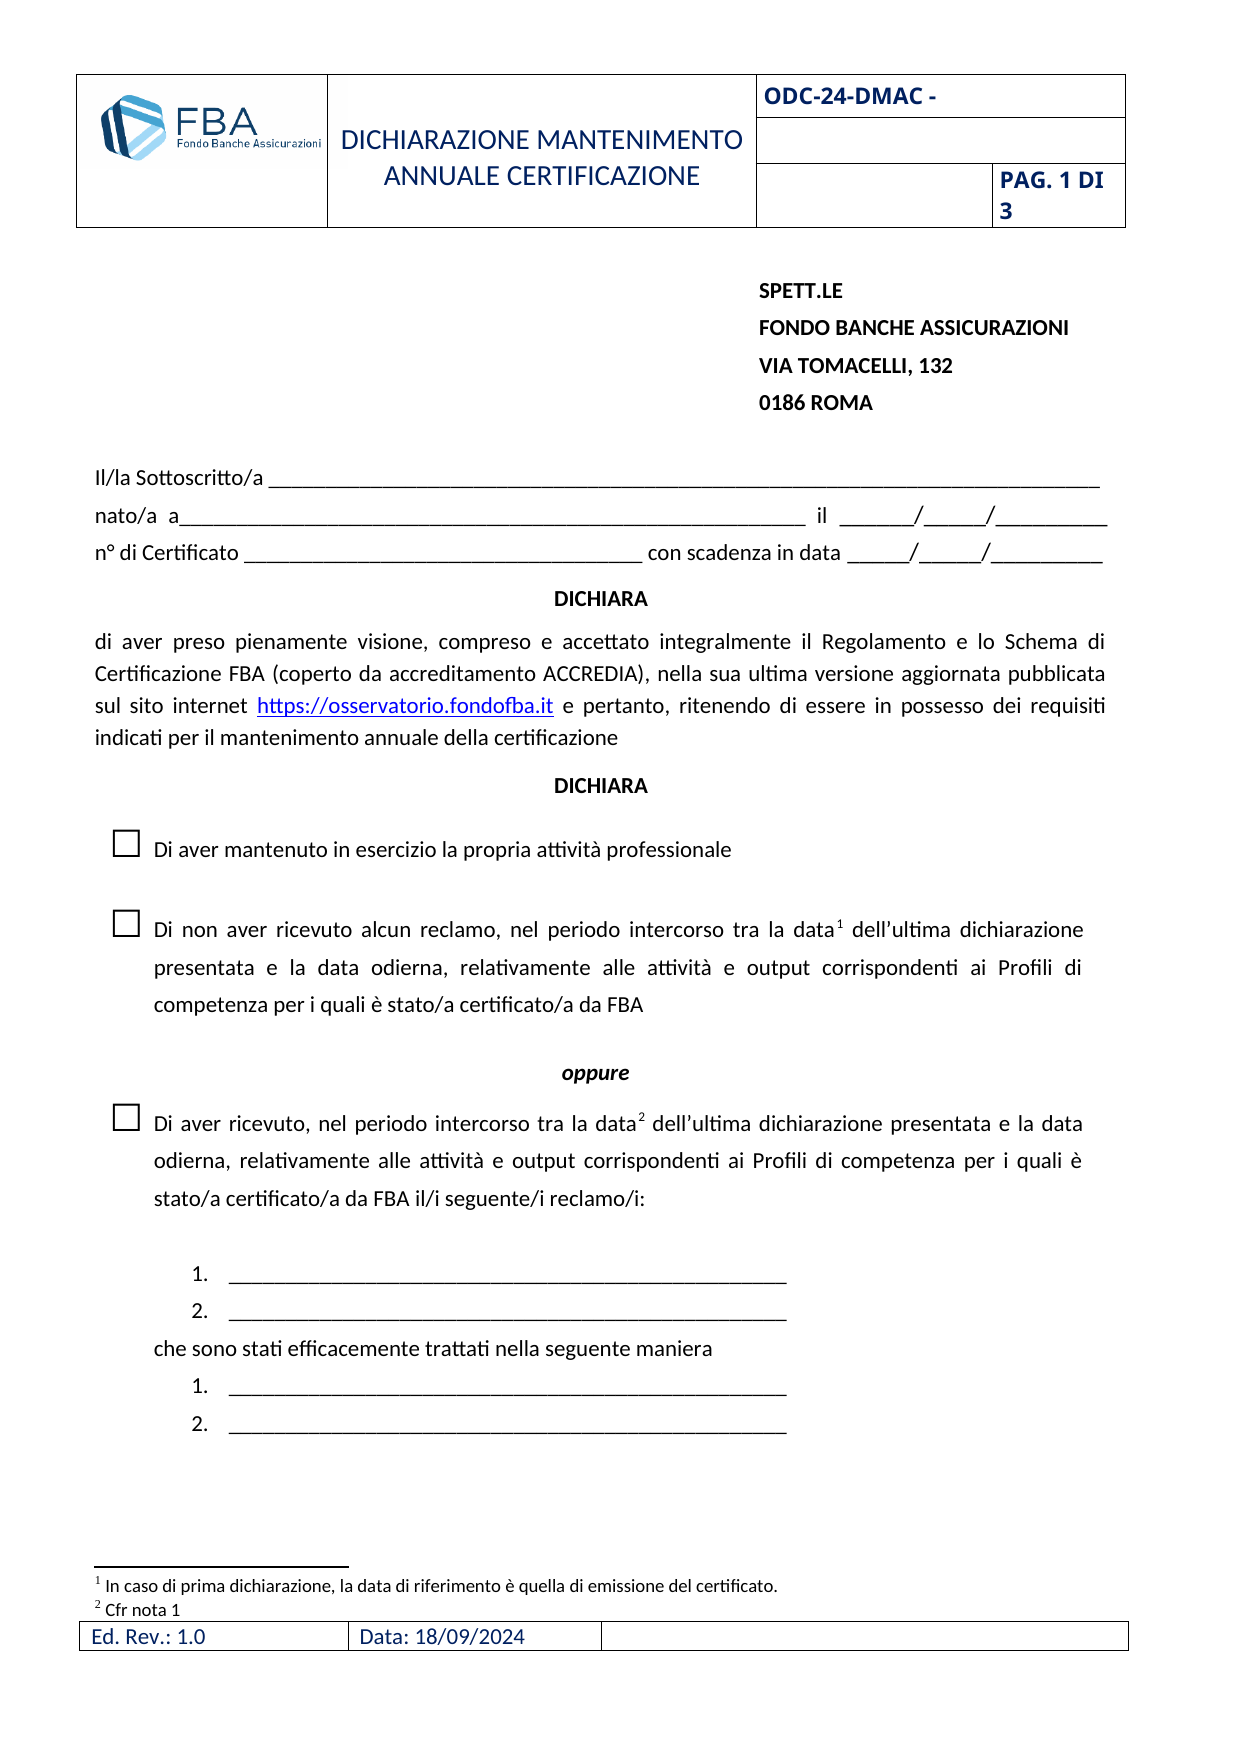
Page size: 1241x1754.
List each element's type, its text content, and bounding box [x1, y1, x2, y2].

list _________________________________________________ [191, 1401, 1084, 1439]
picture [78, 75, 327, 169]
text DICHIARA [94, 584, 1107, 612]
text DICHIARA [94, 771, 1107, 799]
list _________________________________________________ [191, 1251, 1084, 1289]
text FONDO BANCHE ASSICURAZIONI [759, 306, 1107, 343]
text oppure [109, 1058, 1084, 1086]
list _________________________________________________ [191, 1364, 1084, 1401]
picture [328, 75, 348, 169]
text ☐ Di aver mantenuto in esercizio la propria attività professionale [109, 827, 1084, 864]
text SPETT.LE [759, 268, 1107, 306]
text VIA TOMACELLI, 132 [759, 343, 1107, 381]
text che sono stati efficacemente trattati nella seguente maniera [153, 1326, 1084, 1364]
text nato/a a_______________________________________________________ il ______/_____/_________ n° di Certificato ___________________________________ con scadenza in data _____/_____/_________ [94, 493, 1107, 568]
text Il/la Sottoscritto/a _________________________________________________________________________ [94, 456, 1107, 493]
text 0186 ROMA [759, 381, 1107, 418]
text ☐ Di non aver ricevuto alcun reclamo, nel periodo intercorso tra la data dell’ultima dichiarazione presentata e la data odierna, relativamente alle attività e output corrispondenti ai Profili di competenza per i quali è stato/a certificato/a da FBA [109, 908, 1084, 1020]
text di aver preso pienamente visione, compreso e accettato integralmente il Regolamento e lo Schema di Certificazione FBA (coperto da accreditamento ACCREDIA), nella sua ultima versione aggiornata pubblicata sul sito internet https://osservatorio.fondofba.it e pertanto, ritenendo di essere in possesso dei requisiti indicati per il mantenimento annuale della certificazione [94, 627, 1107, 752]
text ☐ Di aver ricevuto, nel periodo intercorso tra la data dell’ultima dichiarazione presentata e la data odierna, relativamente alle attività e output corrispondenti ai Profili di competenza per i quali è stato/a certificato/a da FBA il/i seguente/i reclamo/i: [109, 1101, 1084, 1214]
list _________________________________________________ [191, 1289, 1084, 1326]
